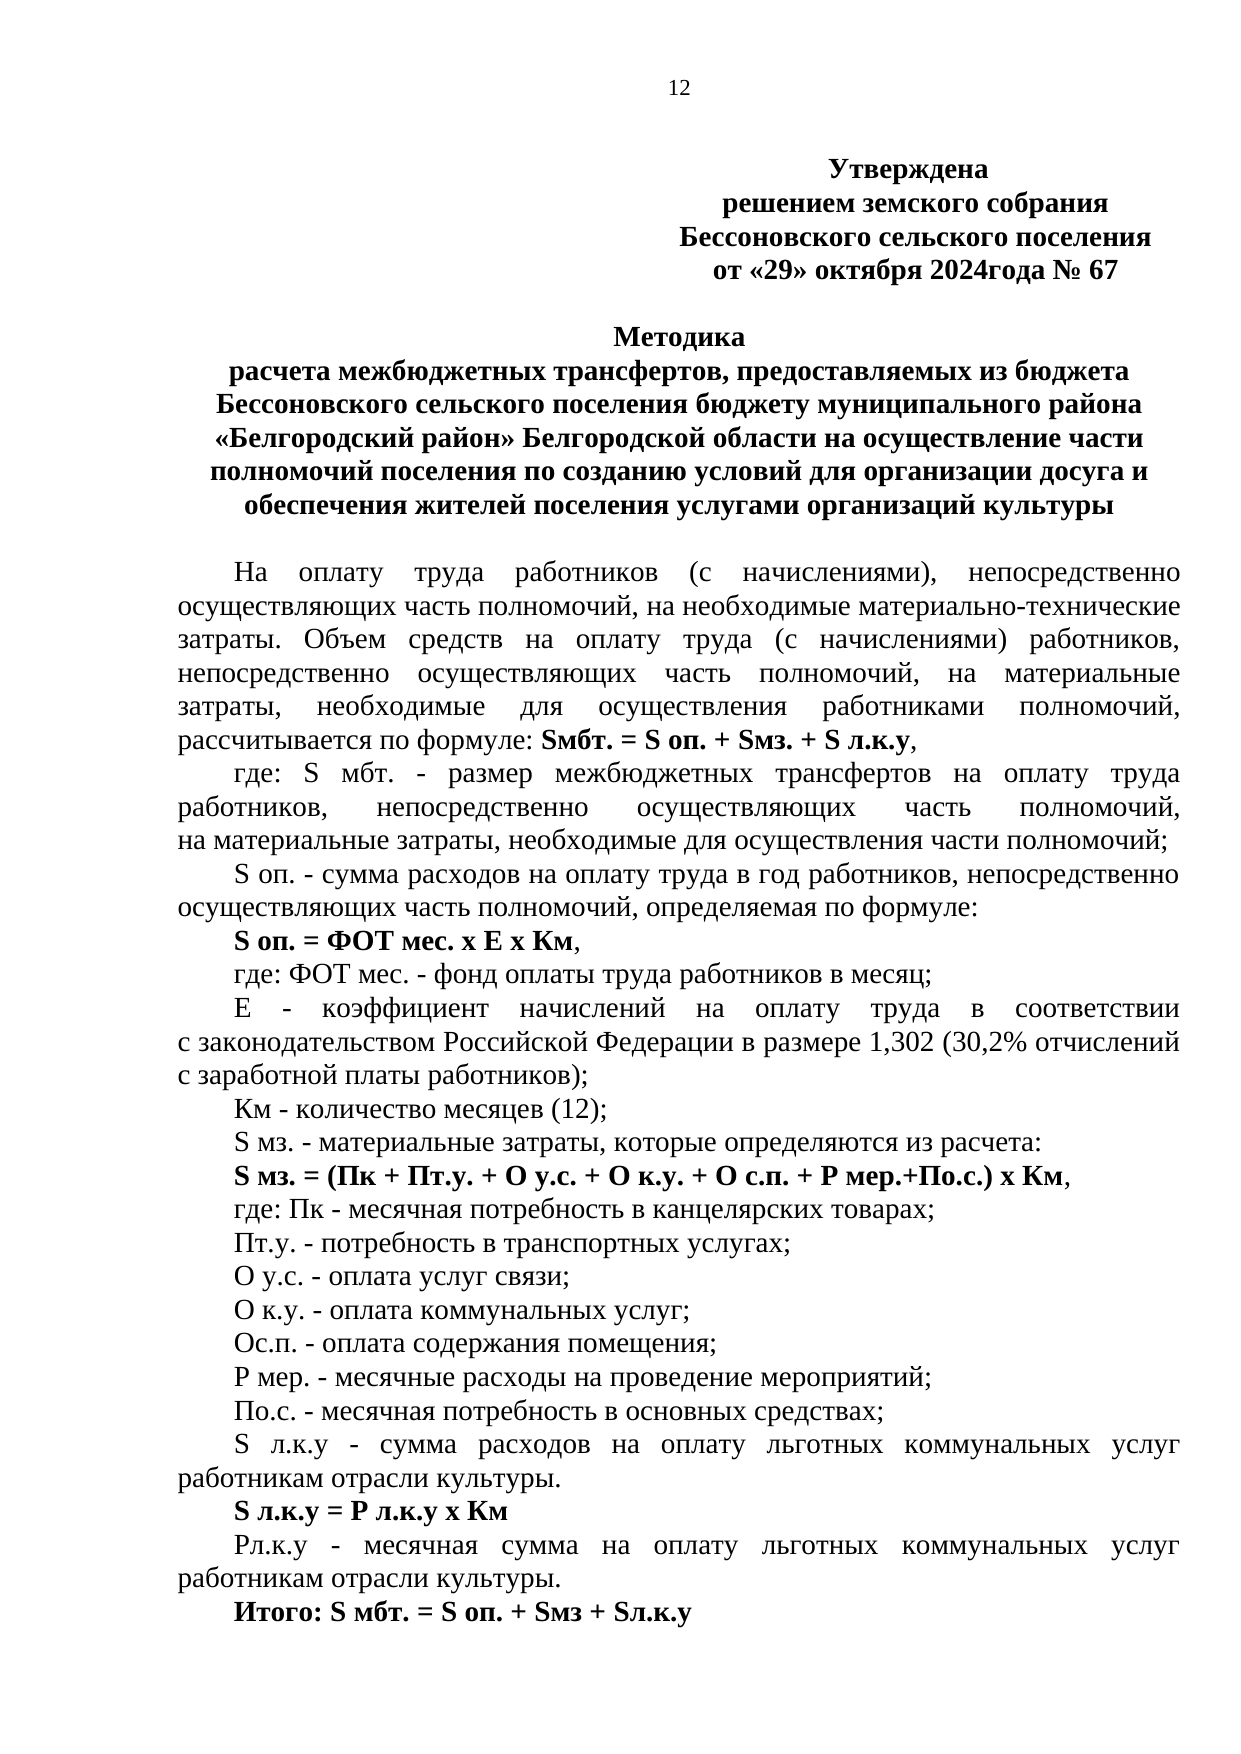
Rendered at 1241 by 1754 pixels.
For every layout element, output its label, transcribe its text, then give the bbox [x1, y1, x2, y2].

text расчета межбюджетных трансфертов, предоставляемых из бюджета Бессоновского сельского поселения бюджету муниципального района «Белгородский район» Белгородской области на осуществление части полномочий поселения по созданию условий для организации досуга и обеспечения жителей поселения услугами организаций культуры [177, 353, 1181, 521]
text Итого: S мбт. = S oп. + Sмз + Sл.к.у [177, 1594, 1181, 1627]
text На оплату труда работников (с начислениями), непосредственно осуществляющих часть полномочий, на необходимые материально-технические затраты. Объем средств на оплату труда (с начислениями) работников, непосредственно осуществляющих часть полномочий, на материальные затраты, необходимые для осуществления работниками полномочий, рассчитывается по формуле: Sмбт. = S оп. + Sмз. + S л.к.у, [177, 554, 1181, 755]
text где: ФОТ мес. - фонд оплаты труда работников в месяц; [177, 957, 1181, 990]
text Пт.у. - потребность в транспортных услугах; [177, 1225, 1181, 1258]
text S л.к.у - сумма расходов на оплату льготных коммунальных услуг работникам отрасли культуры. [177, 1426, 1181, 1493]
text По.с. - месячная потребность в основных средствах; [177, 1393, 1181, 1426]
text S л.к.у = Р л.к.у x Км [177, 1493, 1181, 1527]
text S оп. - сумма расходов на оплату труда в год работников, непосредственно осуществляющих часть полномочий, определяемая по формуле: [177, 856, 1181, 923]
text Утверждена [635, 152, 1181, 185]
text S мз. = (Пк + Пт.у. + О у.с. + О к.у. + О с.п. + Р мер.+По.с.) x Км, [177, 1158, 1181, 1191]
text где: S мбт. - размер межбюджетных трансфертов на оплату труда работников, непосредственно осуществляющих часть полномочий, на материальные затраты, необходимые для осуществления части полномочий; [177, 755, 1181, 856]
text Ос.п. - оплата содержания помещения; [177, 1326, 1181, 1359]
text от «29» октября 2024года № 67 [15, 252, 1181, 286]
text Р мер. - месячные расходы на проведение мероприятий; [177, 1359, 1181, 1393]
text О у.с. - оплата услуг связи; [177, 1258, 1181, 1292]
text Км - количество месяцев (12); [177, 1091, 1181, 1124]
text решением земского собрания [15, 185, 1181, 219]
text Методика [177, 319, 1181, 353]
text О к.у. - оплата коммунальных услуг; [177, 1292, 1181, 1326]
text Бессоновского сельского поселения [15, 219, 1181, 252]
text S мз. - материальные затраты, которые определяются из расчета: [177, 1124, 1181, 1158]
text Рл.к.у - месячная сумма на оплату льготных коммунальных услуг работникам отрасли культуры. [177, 1527, 1181, 1594]
text S оп. = ФОТ мес. x Е x Км, [177, 923, 1181, 957]
text Е - коэффициент начислений на оплату труда в соответствии с законодательством Российской Федерации в размере 1,302 (30,2% отчислений с заработной платы работников); [177, 990, 1181, 1091]
text где: Пк - месячная потребность в канцелярских товарах; [177, 1191, 1181, 1225]
